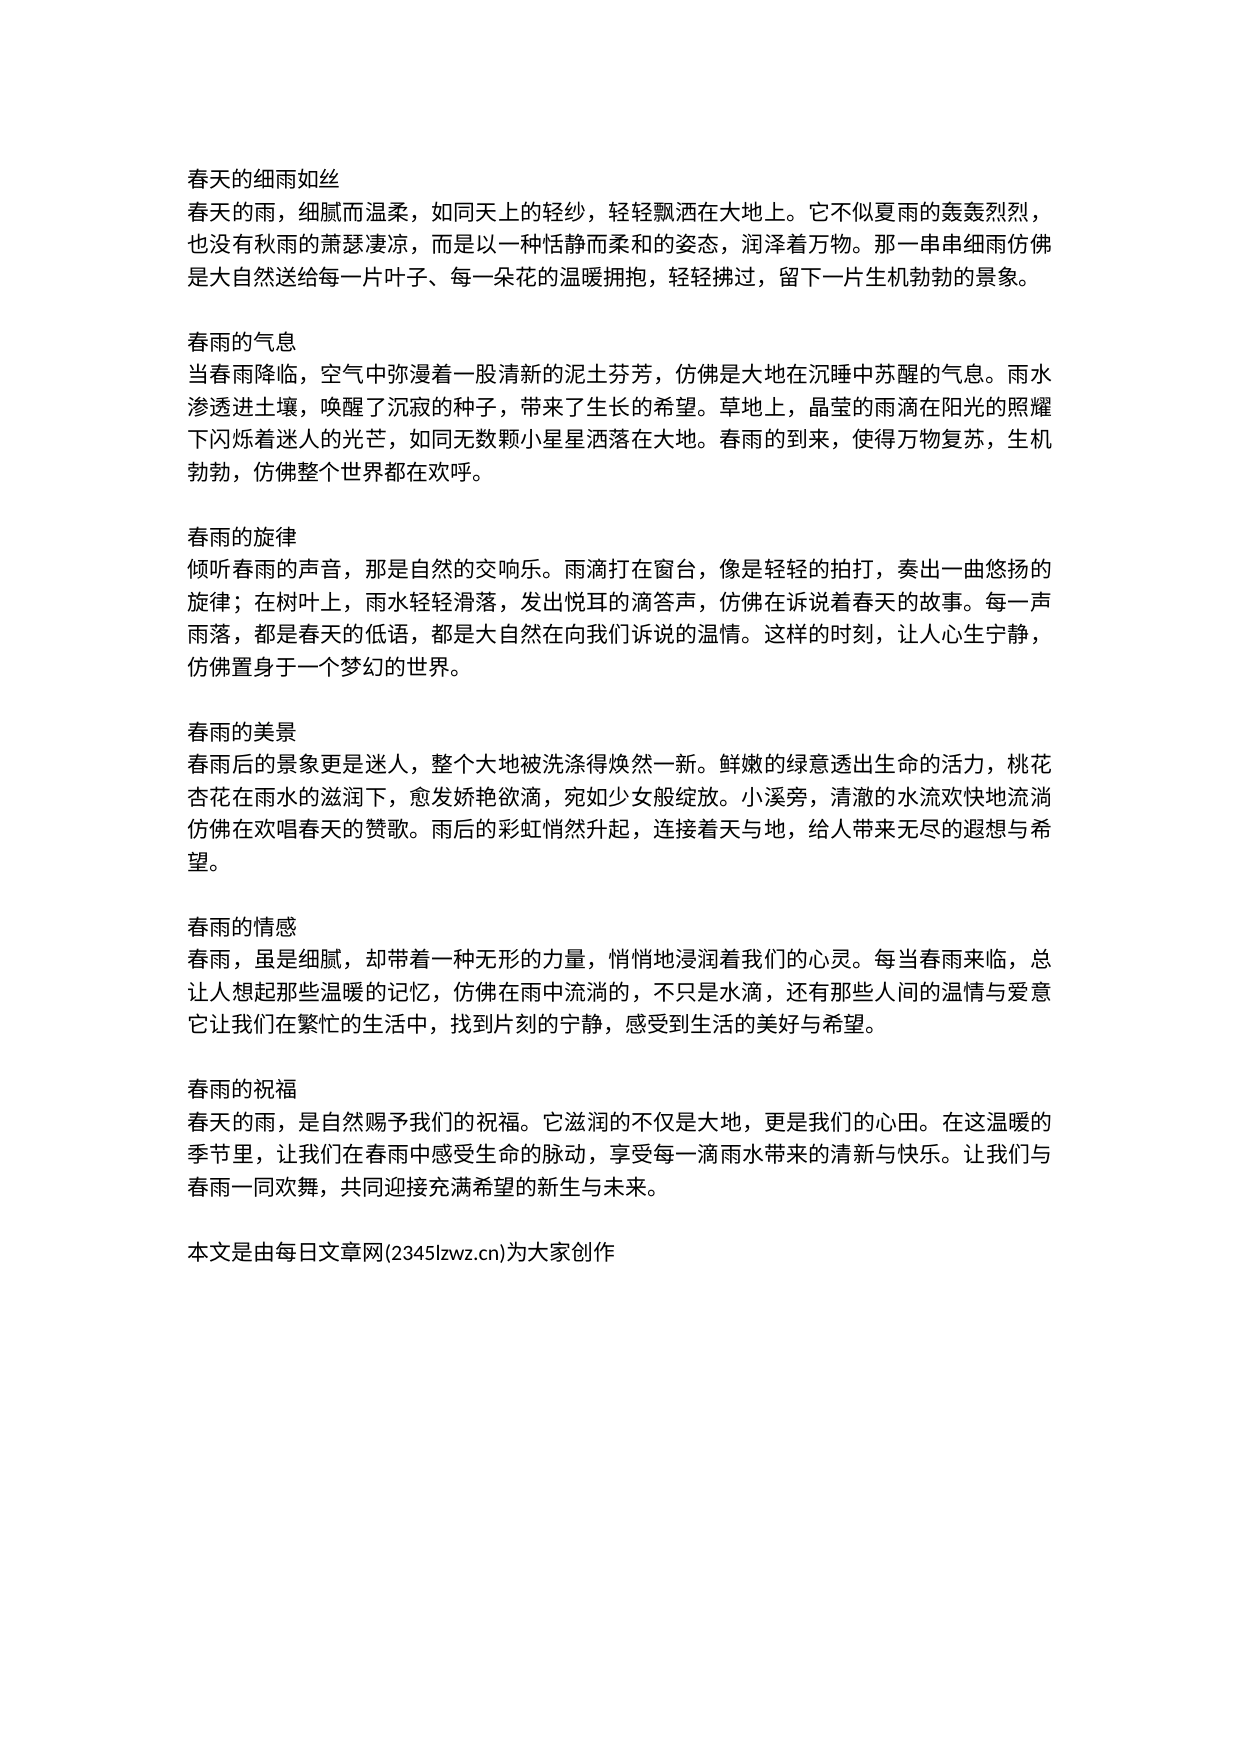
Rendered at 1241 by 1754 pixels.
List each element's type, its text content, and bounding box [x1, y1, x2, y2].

text 春天的细雨如丝 [187, 162, 1053, 194]
text 春雨的旋律 [187, 519, 1053, 552]
text 春雨的气息 [187, 324, 1053, 357]
text 春雨的祝福 [187, 1072, 1053, 1104]
text 春雨的情感 [187, 909, 1053, 942]
text 倾听春雨的声音，那是自然的交响乐。雨滴打在窗台，像是轻轻的拍打，奏出一曲悠扬的旋律；在树叶上，雨水轻轻滑落，发出悦耳的滴答声，仿佛在诉说着春天的故事。每一声雨落，都是春天的低语，都是大自然在向我们诉说的温情。这样的时刻，让人心生宁静，仿佛置身于一个梦幻的世界。 [187, 552, 1053, 682]
text 春天的雨，是自然赐予我们的祝福。它滋润的不仅是大地，更是我们的心田。在这温暖的季节里，让我们在春雨中感受生命的脉动，享受每一滴雨水带来的清新与快乐。让我们与春雨一同欢舞，共同迎接充满希望的新生与未来。 [187, 1104, 1053, 1202]
text 春雨，虽是细腻，却带着一种无形的力量，悄悄地浸润着我们的心灵。每当春雨来临，总让人想起那些温暖的记忆，仿佛在雨中流淌的，不只是水滴，还有那些人间的温情与爱意。它让我们在繁忙的生活中，找到片刻的宁静，感受到生活的美好与希望。 [187, 942, 1053, 1039]
text 春雨的美景 [187, 714, 1053, 747]
text 春天的雨，细腻而温柔，如同天上的轻纱，轻轻飘洒在大地上。它不似夏雨的轰轰烈烈，也没有秋雨的萧瑟凄凉，而是以一种恬静而柔和的姿态，润泽着万物。那一串串细雨仿佛是大自然送给每一片叶子、每一朵花的温暖拥抱，轻轻拂过，留下一片生机勃勃的景象。 [187, 194, 1053, 292]
text 当春雨降临，空气中弥漫着一股清新的泥土芬芳，仿佛是大地在沉睡中苏醒的气息。雨水渗透进土壤，唤醒了沉寂的种子，带来了生长的希望。草地上，晶莹的雨滴在阳光的照耀下闪烁着迷人的光芒，如同无数颗小星星洒落在大地。春雨的到来，使得万物复苏，生机勃勃，仿佛整个世界都在欢呼。 [187, 357, 1053, 487]
text 本文是由每日文章网(2345lzwz.cn)为大家创作 [187, 1234, 1053, 1267]
text 春雨后的景象更是迷人，整个大地被洗涤得焕然一新。鲜嫩的绿意透出生命的活力，桃花、杏花在雨水的滋润下，愈发娇艳欲滴，宛如少女般绽放。小溪旁，清澈的水流欢快地流淌，仿佛在欢唱春天的赞歌。雨后的彩虹悄然升起，连接着天与地，给人带来无尽的遐想与希望。 [187, 747, 1053, 877]
